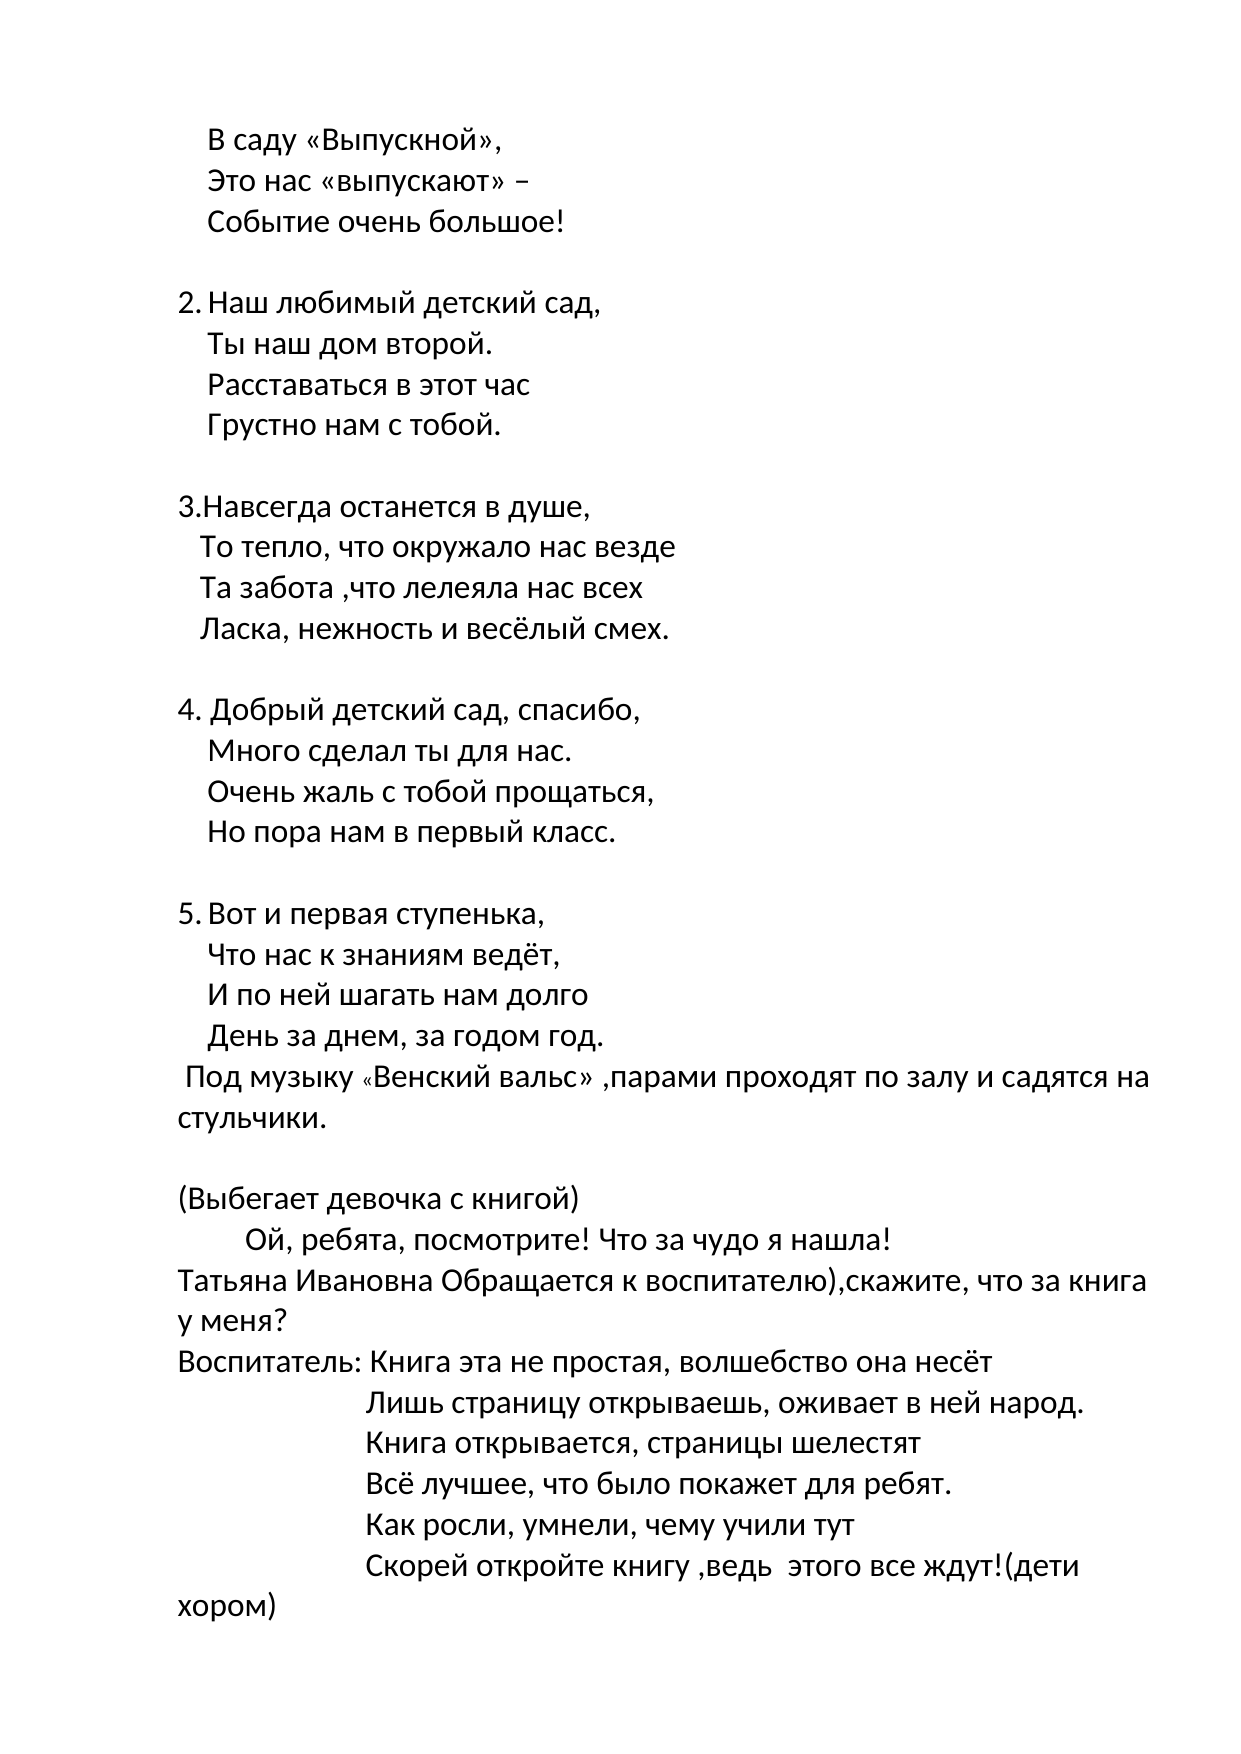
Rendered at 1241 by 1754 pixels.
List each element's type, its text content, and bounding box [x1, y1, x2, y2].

text Ласка, нежность и весёлый смех. [177, 607, 1152, 648]
text Ой, ребята, посмотрите! Что за чудо я нашла! [177, 1218, 1152, 1258]
text Грустно нам с тобой. [177, 403, 1152, 444]
text Под музыку «Венский вальс» ,парами проходят по залу и садятся на стульчики. [177, 1055, 1152, 1136]
text 5. Вот и первая ступенька, [177, 892, 1152, 933]
text Событие очень большое! [177, 199, 1152, 240]
text Скорей откройте книгу ,ведь этого все ждут!(дети хором) [177, 1544, 1152, 1625]
text Книга открывается, страницы шелестят [177, 1421, 1152, 1462]
text 3.Навсегда останется в душе, [177, 485, 1152, 525]
text Татьяна Ивановна Обращается к воспитателю),скажите, что за книга у меня? [177, 1258, 1152, 1340]
text В саду «Выпускной», [177, 118, 1152, 159]
text Воспитатель: Книга эта не простая, волшебство она несёт [177, 1340, 1152, 1381]
text То тепло, что окружало нас везде [177, 525, 1152, 566]
text Всё лучшее, что было покажет для ребят. [177, 1462, 1152, 1503]
text (Выбегает девочка с книгой) [177, 1177, 1152, 1218]
text 4. Добрый детский сад, спасибо, [177, 688, 1152, 729]
text И по ней шагать нам долго [177, 973, 1152, 1014]
text Что нас к знаниям ведёт, [177, 933, 1152, 973]
text Расставаться в этот час [177, 362, 1152, 403]
text Очень жаль с тобой прощаться, [177, 770, 1152, 811]
text Как росли, умнели, чему учили тут [177, 1503, 1152, 1544]
text Ты наш дом второй. [177, 322, 1152, 362]
text Та забота ,что лелеяла нас всех [177, 566, 1152, 607]
text Это нас «выпускают» – [177, 159, 1152, 199]
text 2. Наш любимый детский сад, [177, 281, 1152, 322]
text Но пора нам в первый класс. [177, 811, 1152, 851]
text День за днем, за годом год. [177, 1014, 1152, 1055]
text Лишь страницу открываешь, оживает в ней народ. [177, 1381, 1152, 1421]
text Много сделал ты для нас. [177, 729, 1152, 770]
